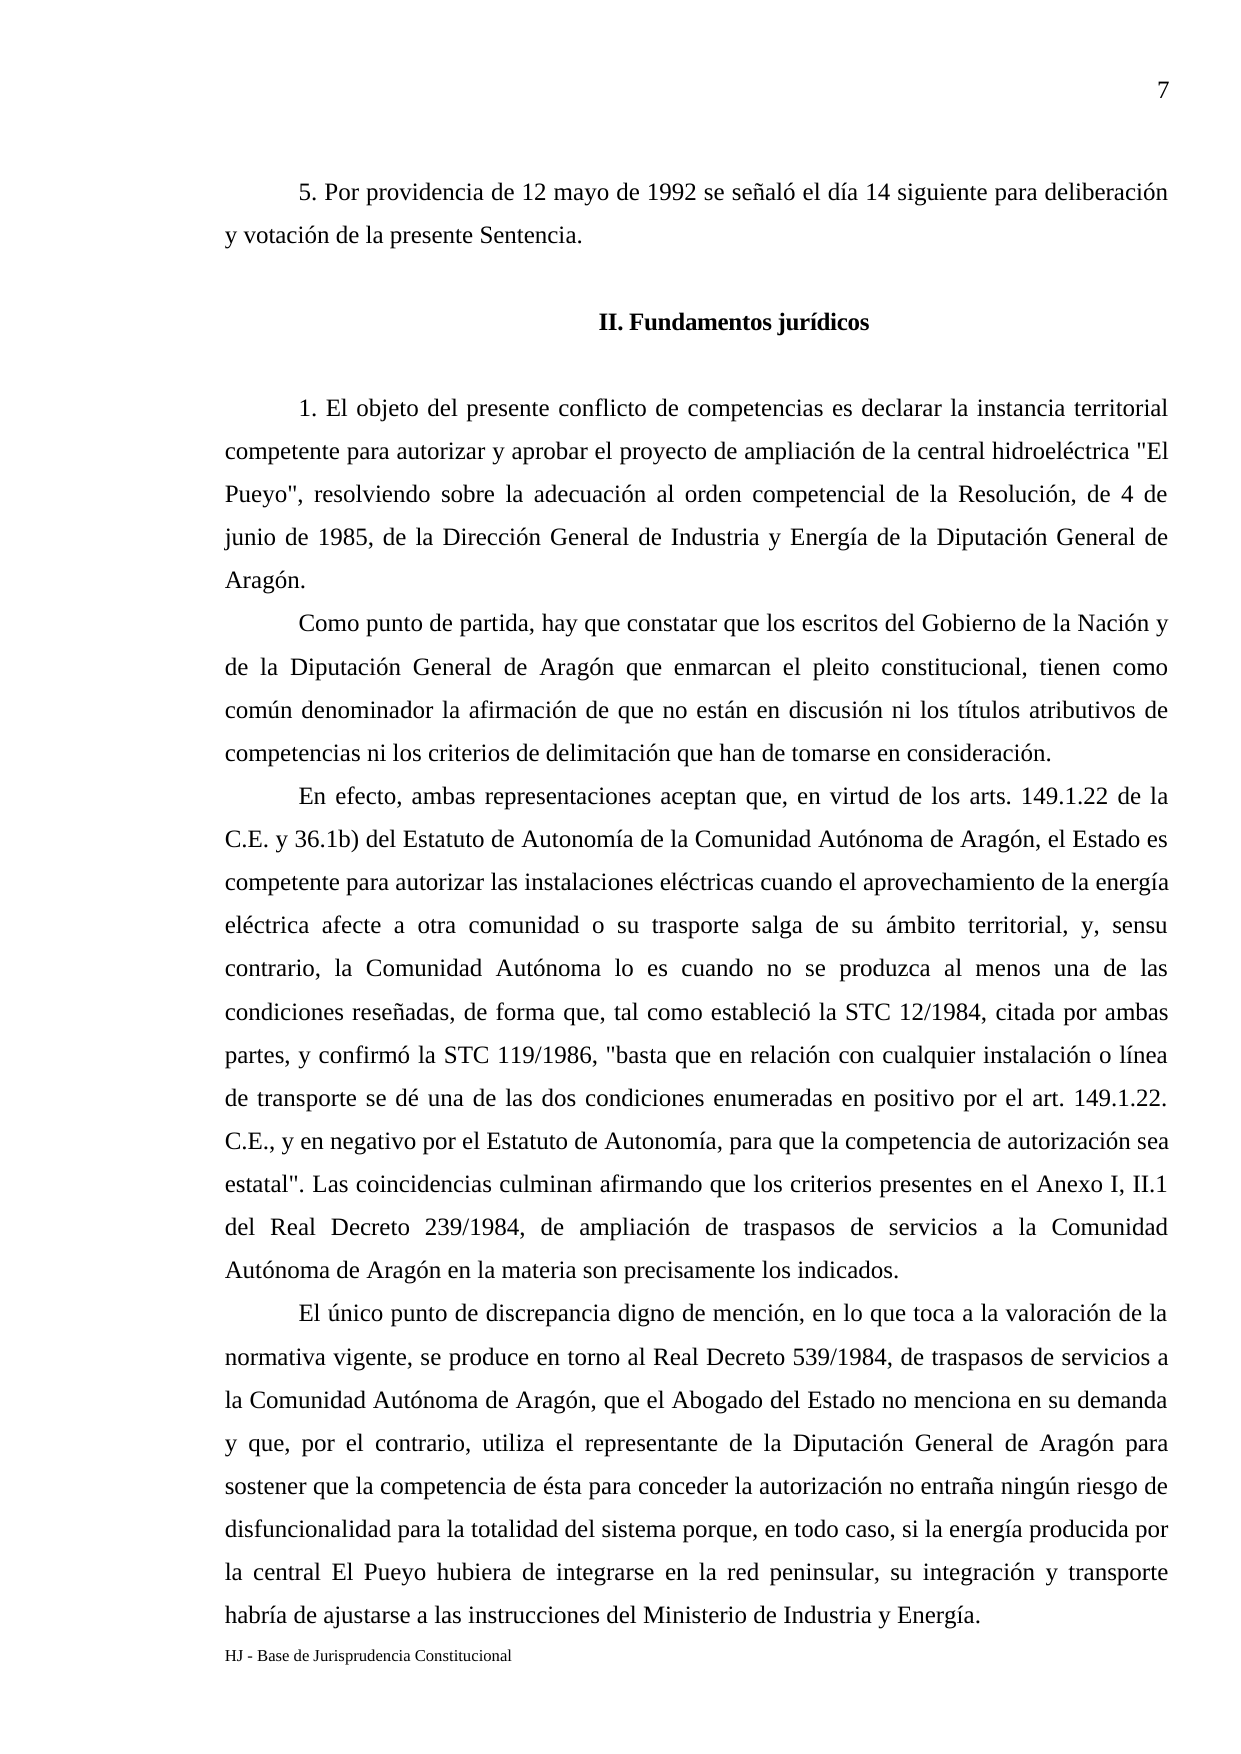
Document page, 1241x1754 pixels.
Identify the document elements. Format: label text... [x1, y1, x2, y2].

subtitle II. Fundamentos jurídicos [224, 307, 1169, 335]
text El único punto de discrepancia digno de mención, en lo que toca a la valoración de la normativa vigente, se produce en torno al Real Decreto 539/1984, de traspasos de servicios a la Comunidad Autónoma de Aragón, que el Abogado del Estado no menciona en su demanda y que, por el contrario, utiliza el representante de la Diputación General de Aragón para sostener que la competencia de ésta para conceder la autorización no entraña ningún riesgo de disfuncionalidad para la totalidad del sistema porque, en todo caso, si la energía producida por la central El Pueyo hubiera de integrarse en la red peninsular, su integración y transporte habría de ajustarse a las instrucciones del Ministerio de Industria y Energía. [224, 1298, 1169, 1629]
text 1. El objeto del presente conflicto de competencias es declarar la instancia territorial competente para autorizar y aprobar el proyecto de ampliación de la central hidroeléctrica "El Pueyo", resolviendo sobre la adecuación al orden competencial de la Resolución, de 4 de junio de 1985, de la Dirección General de Industria y Energía de la Diputación General de Aragón. [224, 393, 1169, 594]
text 5. Por providencia de 12 mayo de 1992 se señaló el día 14 siguiente para deliberación y votación de la presente Sentencia. [224, 177, 1169, 249]
text En efecto, ambas representaciones aceptan que, en virtud de los arts. 149.1.22 de la C.E. y 36.1b) del Estatuto de Autonomía de la Comunidad Autónoma de Aragón, el Estado es competente para autorizar las instalaciones eléctricas cuando el aprovechamiento de la energía eléctrica afecte a otra comunidad o su trasporte salga de su ámbito territorial, y, sensu contrario, la Comunidad Autónoma lo es cuando no se produzca al menos una de las condiciones reseñadas, de forma que, tal como estableció la STC 12/1984, citada por ambas partes, y confirmó la STC 119/1986, "basta que en relación con cualquier instalación o línea de transporte se dé una de las dos condiciones enumeradas en positivo por el art. 149.1.22. C.E., y en negativo por el Estatuto de Autonomía, para que la competencia de autorización sea estatal". Las coincidencias culminan afirmando que los criterios presentes en el Anexo I, II.1 del Real Decreto 239/1984, de ampliación de traspasos de servicios a la Comunidad Autónoma de Aragón en la materia son precisamente los indicados. [224, 781, 1169, 1284]
text Como punto de partida, hay que constatar que los escritos del Gobierno de la Nación y de la Diputación General de Aragón que enmarcan el pleito constitucional, tienen como común denominador la afirmación de que no están en discusión ni los títulos atributivos de competencias ni los criterios de delimitación que han de tomarse en consideración. [224, 608, 1169, 767]
